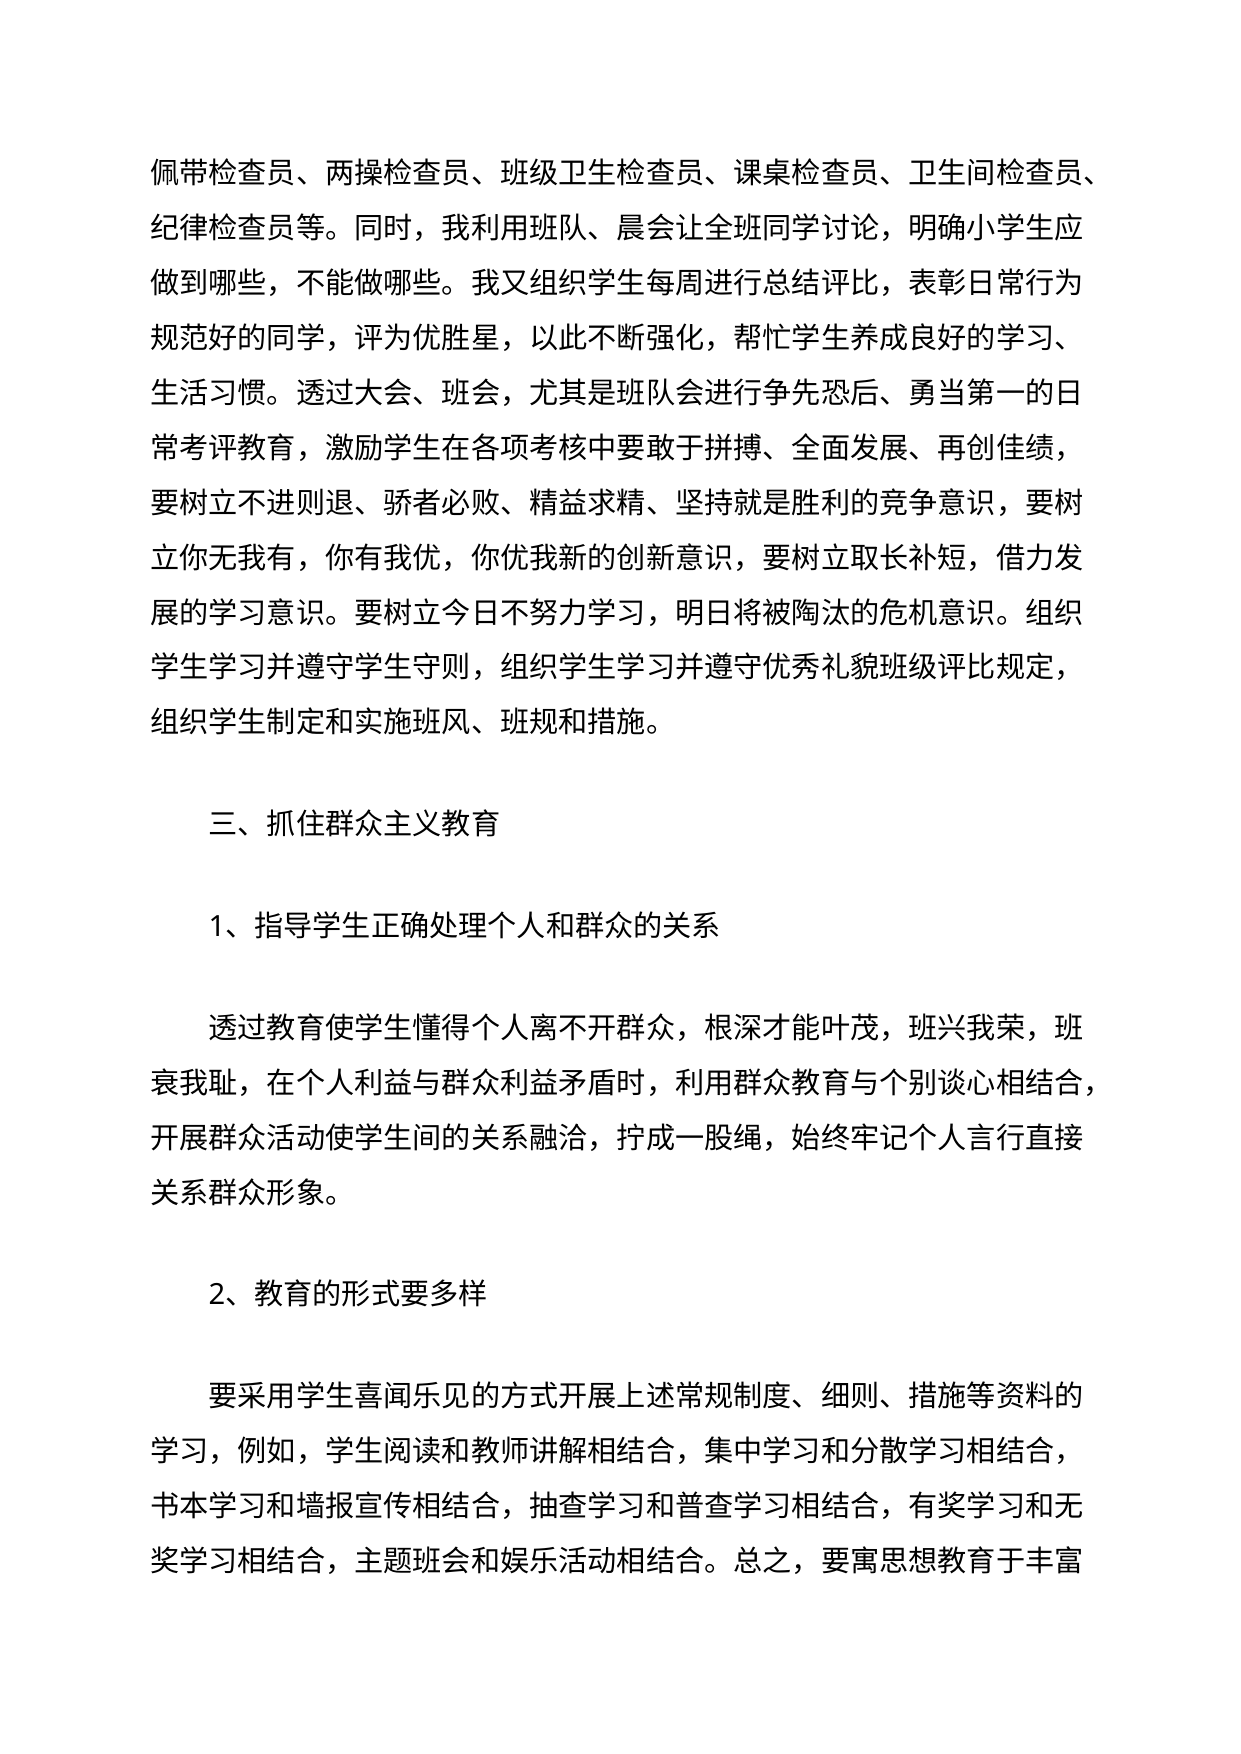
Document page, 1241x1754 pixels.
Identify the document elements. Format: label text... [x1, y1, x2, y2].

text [150, 1373, 1090, 1580]
text 2、教育的形式要多样 [150, 1271, 1090, 1313]
text 1、指导学生正确处理个人和群众的关系 [150, 902, 1090, 945]
text 三、抓住群众主义教育 [150, 801, 1090, 843]
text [150, 150, 1090, 741]
text 透过教育使学生懂得个人离不开群众，根深才能叶茂，班兴我荣，班衰我耻，在个人利益与群众利益矛盾时，利用群众教育与个别谈心相结合，开展群众活动使学生间的关系融洽，拧成一股绳，始终牢记个人言行直接关系群众形象。 [150, 1004, 1090, 1211]
